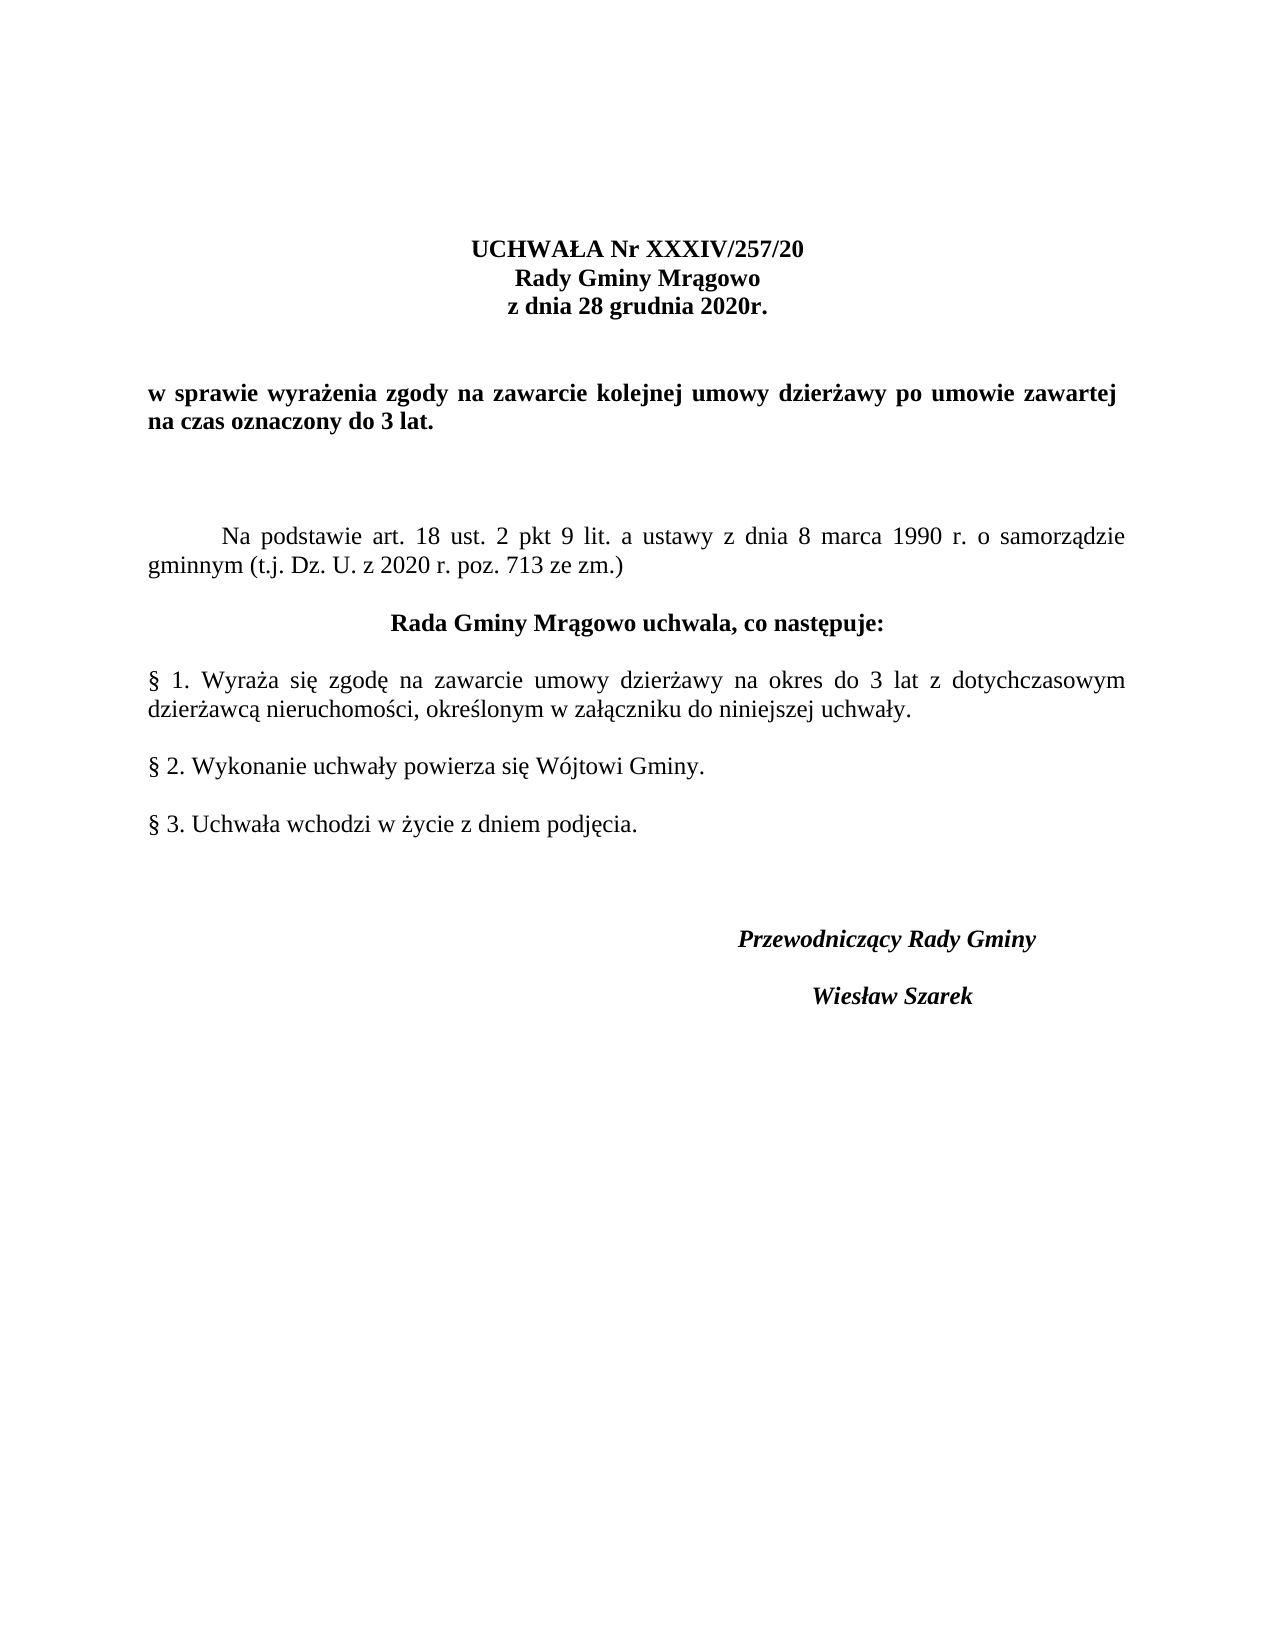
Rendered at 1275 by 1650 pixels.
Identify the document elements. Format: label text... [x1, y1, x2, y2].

text § 1. Wyraża się zgodę na zawarcie umowy dzierżawy na okres do 3 lat z dotychczasowym dzierżawcą nieruchomości, określonym w załączniku do niniejszej uchwały. [148, 665, 1127, 723]
text w sprawie wyrażenia zgody na zawarcie kolejnej umowy dzierżawy po umowie zawartej na czas oznaczony do 3 lat. [148, 378, 1127, 435]
text z dnia 28 grudnia 2020r. [148, 291, 1127, 320]
text UCHWAŁA Nr XXXIV/257/20 [148, 234, 1127, 263]
text Rada Gminy Mrągowo uchwala, co następuje: [148, 608, 1127, 636]
text Wiesław Szarek [148, 981, 1127, 1010]
text Na podstawie art. 18 ust. 2 pkt 9 lit. a ustawy z dnia 8 marca 1990 r. o samorządzie gminnym (t.j. Dz. U. z 2020 r. poz. 713 ze zm.) [148, 521, 1127, 579]
text § 2. Wykonanie uchwały powierza się Wójtowi Gminy. [148, 751, 1127, 780]
text Przewodniczący Rady Gminy [148, 924, 1127, 953]
text § 3. Uchwała wchodzi w życie z dniem podjęcia. [148, 809, 1127, 838]
text Rady Gminy Mrągowo [148, 263, 1127, 291]
